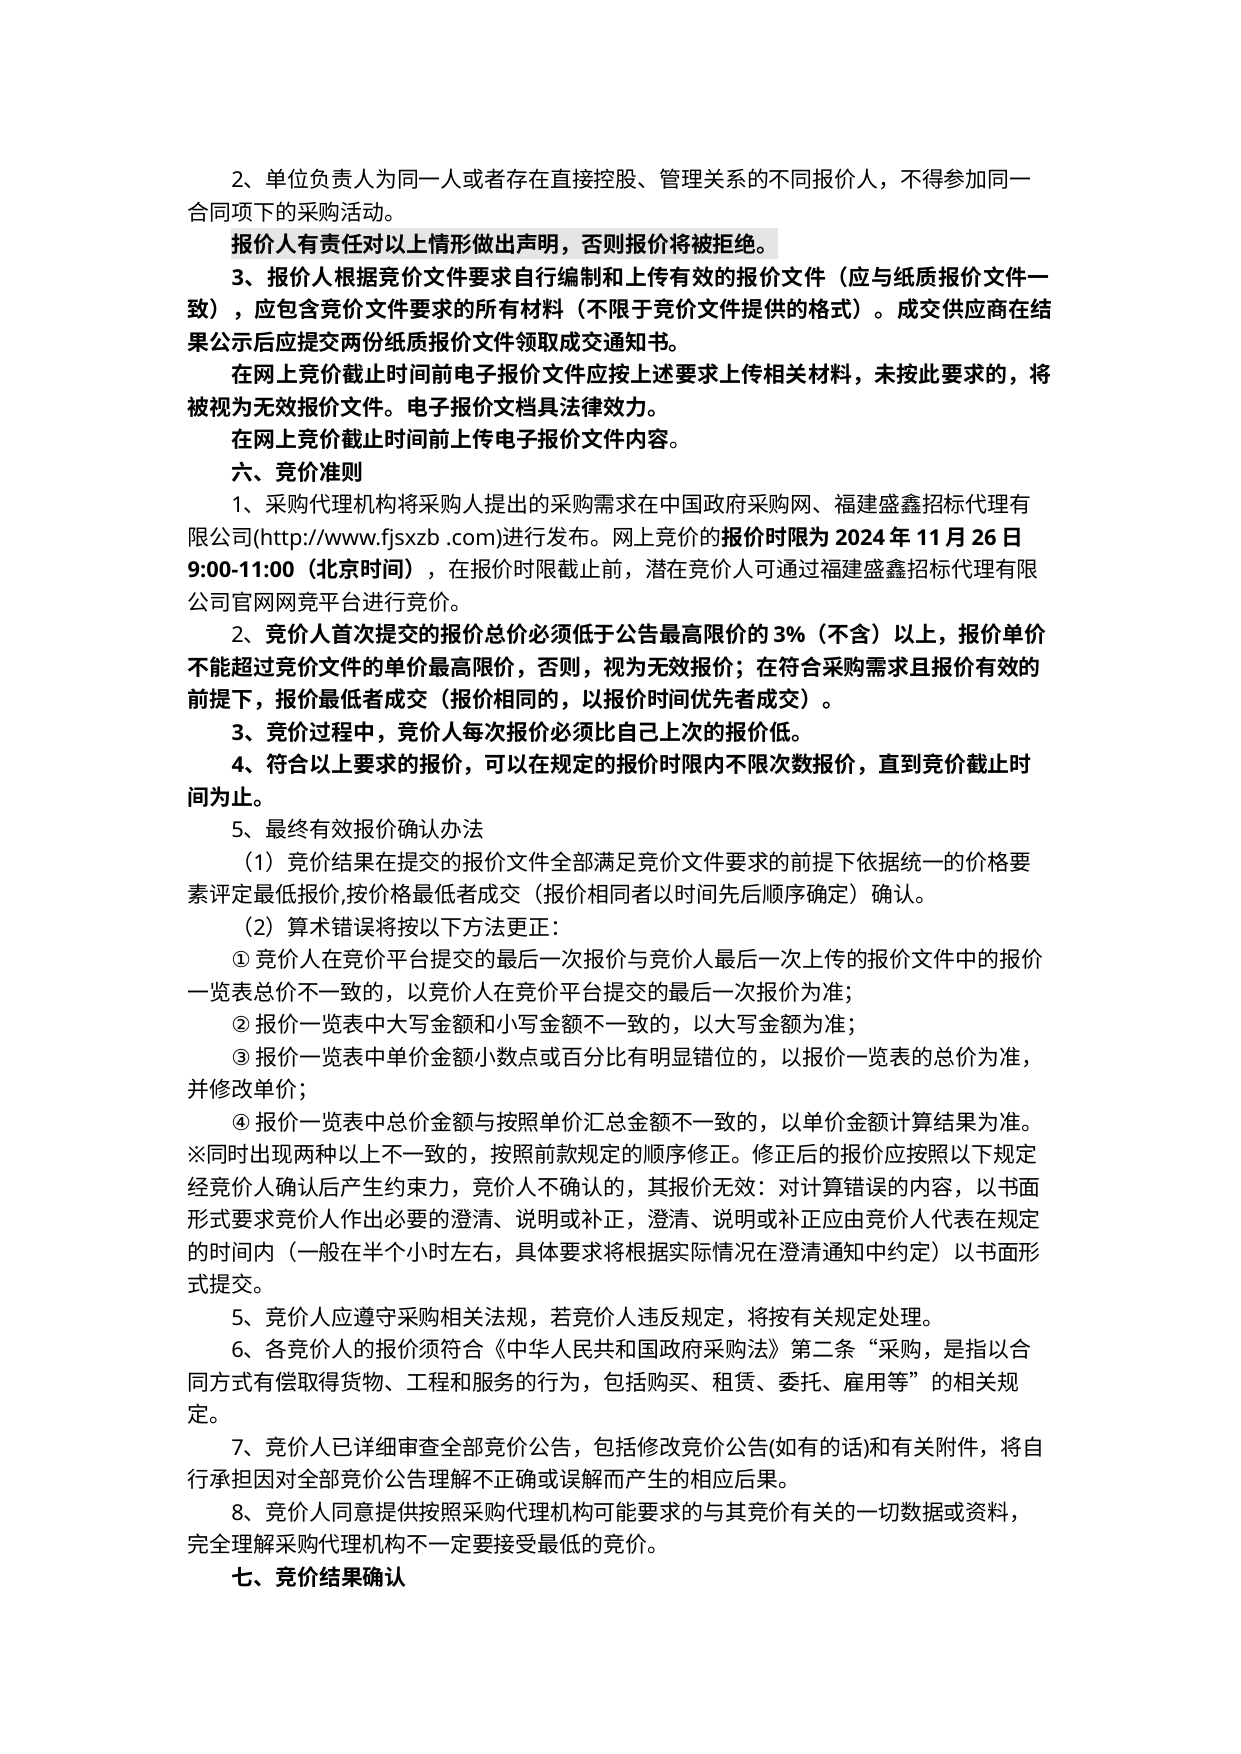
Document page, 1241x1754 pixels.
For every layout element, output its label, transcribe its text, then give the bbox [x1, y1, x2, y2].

text ③报价一览表中单价金额小数点或百分比有明显错位的，以报价一览表的总价为准，并修改单价； [187, 1039, 1053, 1104]
text 在网上竞价截止时间前电子报价文件应按上述要求上传相关材料，未按此要求的，将被视为无效报价文件。电子报价文档具法律效力。 [187, 357, 1053, 422]
text 6、各竞价人的报价须符合《中华人民共和国政府采购法》第二条“采购，是指以合同方式有偿取得货物、工程和服务的行为，包括购买、租赁、委托、雇用等”的相关规定。 [187, 1332, 1053, 1429]
text 7、竞价人已详细审查全部竞价公告，包括修改竞价公告(如有的话)和有关附件，将自行承担因对全部竞价公告理解不正确或误解而产生的相应后果。 [187, 1429, 1053, 1494]
text 5、竞价人应遵守采购相关法规，若竞价人违反规定，将按有关规定处理。 [187, 1299, 1053, 1332]
text 4、符合以上要求的报价，可以在规定的报价时限内不限次数报价，直到竞价截止时间为止。 [187, 747, 1053, 812]
text 七、竞价结果确认 [187, 1559, 1053, 1592]
text （1）竞价结果在提交的报价文件全部满足竞价文件要求的前提下依据统一的价格要素评定最低报价,按价格最低者成交（报价相同者以时间先后顺序确定）确认。 [187, 844, 1053, 909]
text 5、最终有效报价确认办法 [187, 812, 1053, 844]
text （2）算术错误将按以下方法更正： [187, 909, 1053, 942]
text ②报价一览表中大写金额和小写金额不一致的，以大写金额为准； [187, 1007, 1053, 1039]
text 3、竞价过程中，竞价人每次报价必须比自己上次的报价低。 [187, 714, 1053, 747]
text 2、竞价人首次提交的报价总价必须低于公告最高限价的3%（不含）以上，报价单价不能超过竞价文件的单价最高限价，否则，视为无效报价；在符合采购需求且报价有效的前提下，报价最低者成交（报价相同的，以报价时间优先者成交）。 [187, 617, 1053, 714]
text 六、竞价准则 [187, 454, 1053, 487]
text 3、报价人根据竞价文件要求自行编制和上传有效的报价文件（应与纸质报价文件一致），应包含竞价文件要求的所有材料（不限于竞价文件提供的格式）。成交供应商在结果公示后应提交两份纸质报价文件领取成交通知书。 [187, 259, 1053, 357]
text 在网上竞价截止时间前上传电子报价文件内容。 [187, 422, 1053, 454]
text 8、竞价人同意提供按照采购代理机构可能要求的与其竞价有关的一切数据或资料，完全理解采购代理机构不一定要接受最低的竞价。 [187, 1494, 1053, 1559]
text ④报价一览表中总价金额与按照单价汇总金额不一致的，以单价金额计算结果为准。 [187, 1104, 1053, 1137]
text 2、单位负责人为同一人或者存在直接控股、管理关系的不同报价人，不得参加同一合同项下的采购活动。 [187, 162, 1053, 227]
text ※同时出现两种以上不一致的，按照前款规定的顺序修正。修正后的报价应按照以下规定经竞价人确认后产生约束力，竞价人不确认的，其报价无效：对计算错误的内容，以书面形式要求竞价人作出必要的澄清、说明或补正，澄清、说明或补正应由竞价人代表在规定的时间内（一般在半个小时左右，具体要求将根据实际情况在澄清通知中约定）以书面形式提交。 [187, 1137, 1053, 1299]
text 报价人有责任对以上情形做出声明，否则报价将被拒绝。 [187, 227, 1053, 259]
text ①竞价人在竞价平台提交的最后一次报价与竞价人最后一次上传的报价文件中的报价一览表总价不一致的，以竞价人在竞价平台提交的最后一次报价为准； [187, 942, 1053, 1007]
text 1、采购代理机构将采购人提出的采购需求在中国政府采购网、福建盛鑫招标代理有限公司(http://www.fjsxzb .com)进行发布。网上竞价的报价时限为2024年11月26日9:00-11:00（北京时间），在报价时限截止前，潜在竞价人可通过福建盛鑫招标代理有限公司官网网竞平台进行竞价。 [187, 487, 1053, 617]
